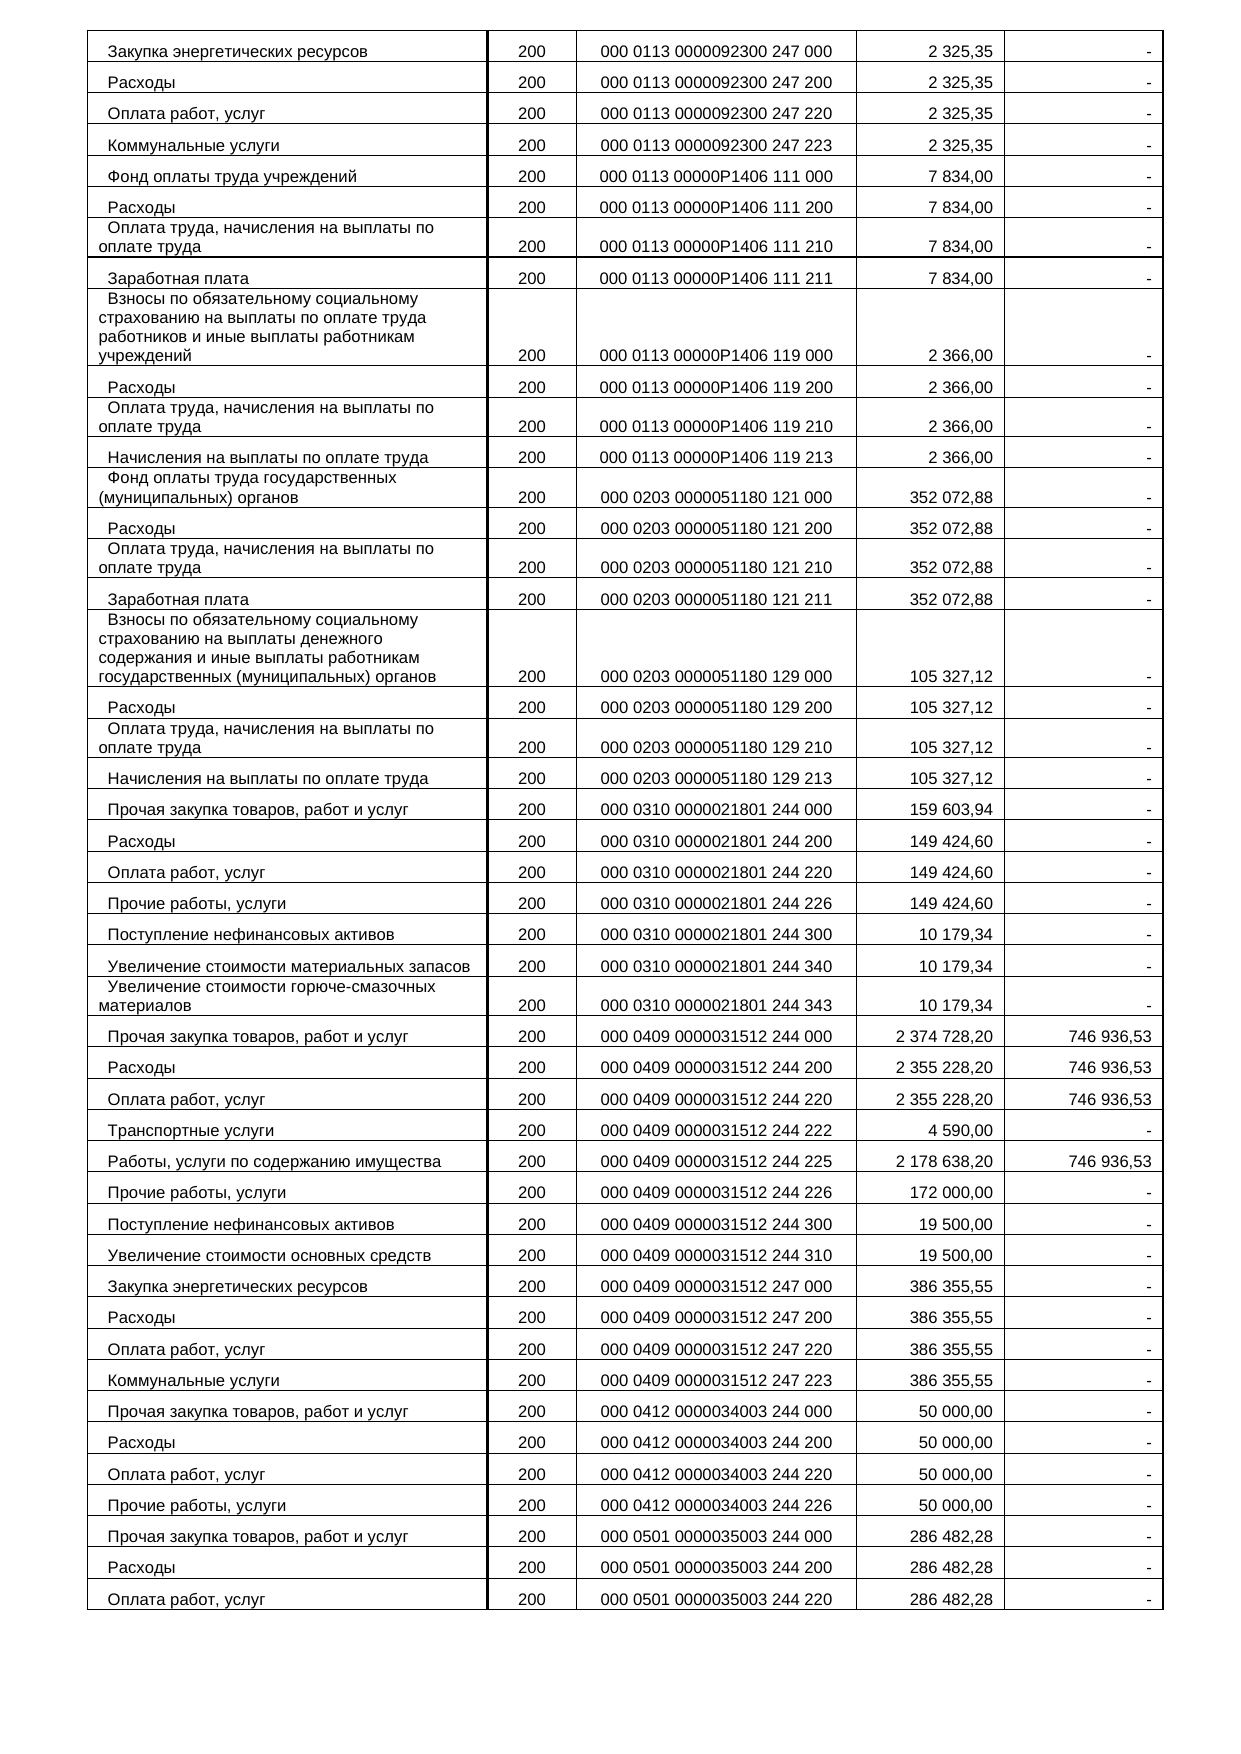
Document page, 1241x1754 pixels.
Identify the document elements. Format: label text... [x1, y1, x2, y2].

table_cell Поступление нефинансовых активов [88, 914, 486, 944]
table_cell 000 0113 00000Р1406 119 213 [577, 437, 856, 467]
table_cell 000 0113 0000092300 247 223 [577, 124, 856, 154]
table_cell 2 355 228,20 [857, 1079, 1004, 1109]
table_cell - [1005, 1172, 1162, 1202]
table_cell 000 0310 0000021801 244 340 [577, 945, 856, 976]
table_cell 746 936,53 [1005, 1141, 1162, 1171]
table_cell 000 0113 00000Р1406 119 210 [577, 398, 856, 436]
table_cell - [1005, 610, 1162, 686]
table_cell 000 0409 0000031512 244 220 [577, 1079, 856, 1109]
table_cell 200 [489, 1172, 576, 1202]
table_cell - [1005, 398, 1162, 436]
table_cell 200 [489, 289, 576, 365]
table_cell 286 482,28 [857, 1547, 1004, 1577]
table_cell 000 0113 0000092300 247 000 [577, 31, 856, 61]
table_cell 352 072,88 [857, 468, 1004, 507]
table_cell - [1005, 1204, 1162, 1234]
table_cell Расходы [88, 1422, 486, 1452]
table_cell Работы, услуги по содержанию имущества [88, 1141, 486, 1171]
table_cell - [1005, 1297, 1162, 1327]
table_cell - [1005, 1235, 1162, 1265]
table_cell - [1005, 1110, 1162, 1140]
table_cell - [1005, 539, 1162, 577]
table_cell 200 [489, 687, 576, 717]
table_cell Прочая закупка товаров, работ и услуг [88, 1016, 486, 1046]
table_cell 386 355,55 [857, 1360, 1004, 1390]
table_cell - [1005, 977, 1162, 1015]
table_cell - [1005, 789, 1162, 819]
table_cell 200 [489, 1329, 576, 1359]
table_cell 000 0310 0000021801 244 000 [577, 789, 856, 819]
table_cell 000 0501 0000035003 244 200 [577, 1547, 856, 1577]
table_cell Оплата труда, начисления на выплаты по оплате труда [88, 539, 486, 577]
table_cell 746 936,53 [1005, 1047, 1162, 1077]
table_cell 000 0203 0000051180 121 211 [577, 578, 856, 608]
table_cell 200 [489, 398, 576, 436]
table_cell 7 834,00 [857, 187, 1004, 217]
table_cell Фонд оплаты труда учреждений [88, 156, 486, 186]
table_cell 200 [489, 758, 576, 788]
table_cell Заработная плата [88, 258, 486, 288]
table_cell 000 0409 0000031512 244 225 [577, 1141, 856, 1171]
table_cell Оплата работ, услуг [88, 1329, 486, 1359]
table_cell 746 936,53 [1005, 1016, 1162, 1046]
table_cell Расходы [88, 187, 486, 217]
table_cell 200 [489, 883, 576, 913]
table_cell 200 [489, 945, 576, 976]
table_cell Оплата работ, услуг [88, 1454, 486, 1484]
table_cell 000 0113 00000Р1406 111 200 [577, 187, 856, 217]
table_cell - [1005, 852, 1162, 882]
table_cell Расходы [88, 508, 486, 538]
table_cell 10 179,34 [857, 977, 1004, 1015]
table_cell 000 0501 0000035003 244 220 [577, 1579, 856, 1609]
table_cell 2 374 728,20 [857, 1016, 1004, 1046]
table_cell Оплата труда, начисления на выплаты по оплате труда [88, 398, 486, 436]
table_cell 286 482,28 [857, 1579, 1004, 1609]
table_cell - [1005, 366, 1162, 397]
table_cell 000 0113 00000Р1406 119 200 [577, 366, 856, 397]
table_cell 000 0113 00000Р1406 111 000 [577, 156, 856, 186]
table_cell - [1005, 187, 1162, 217]
table_cell 000 0203 0000051180 129 200 [577, 687, 856, 717]
table_cell 200 [489, 1235, 576, 1265]
table_cell 352 072,88 [857, 508, 1004, 538]
table_cell 000 0203 0000051180 129 000 [577, 610, 856, 686]
table_cell 200 [489, 124, 576, 154]
table_cell 2 366,00 [857, 289, 1004, 365]
table_cell 200 [489, 1516, 576, 1546]
table_cell 200 [489, 1454, 576, 1484]
table_cell 50 000,00 [857, 1391, 1004, 1421]
table_cell 200 [489, 914, 576, 944]
table_cell Расходы [88, 1297, 486, 1327]
table_cell 386 355,55 [857, 1329, 1004, 1359]
table_cell Прочие работы, услуги [88, 1172, 486, 1202]
table_cell 000 0203 0000051180 129 210 [577, 719, 856, 757]
table_cell 19 500,00 [857, 1235, 1004, 1265]
table_cell 200 [489, 1547, 576, 1577]
table_cell Увеличение стоимости горюче-смазочных материалов [88, 977, 486, 1015]
table_cell Оплата работ, услуг [88, 1079, 486, 1109]
table_cell 105 327,12 [857, 719, 1004, 757]
table_cell - [1005, 468, 1162, 507]
table_cell 200 [489, 1579, 576, 1609]
table_cell 159 603,94 [857, 789, 1004, 819]
table_cell 200 [489, 1141, 576, 1171]
table_cell 352 072,88 [857, 578, 1004, 608]
table_cell 200 [489, 156, 576, 186]
table_cell Коммунальные услуги [88, 1360, 486, 1390]
table_cell 200 [489, 539, 576, 577]
table_cell Коммунальные услуги [88, 124, 486, 154]
table_cell 000 0113 0000092300 247 200 [577, 62, 856, 92]
table_cell - [1005, 1422, 1162, 1452]
table_cell 200 [489, 93, 576, 123]
table_cell 105 327,12 [857, 758, 1004, 788]
table_cell 4 590,00 [857, 1110, 1004, 1140]
table_cell 7 834,00 [857, 156, 1004, 186]
table_cell 2 325,35 [857, 124, 1004, 154]
table_cell 000 0113 00000Р1406 111 211 [577, 258, 856, 288]
table_cell - [1005, 945, 1162, 976]
table_cell 000 0412 0000034003 244 226 [577, 1485, 856, 1515]
table_cell Фонд оплаты труда государственных (муниципальных) органов [88, 468, 486, 507]
table_cell Закупка энергетических ресурсов [88, 1266, 486, 1296]
table_cell 200 [489, 1266, 576, 1296]
table_cell - [1005, 1360, 1162, 1390]
table_cell Расходы [88, 1047, 486, 1077]
table_cell 200 [489, 852, 576, 882]
table_cell 000 0203 0000051180 121 210 [577, 539, 856, 577]
table_cell - [1005, 289, 1162, 365]
table_cell Взносы по обязательному социальному страхованию на выплаты денежного содержания и иные выплаты работникам государственных (муниципальных) органов [88, 610, 486, 686]
table_cell Увеличение стоимости основных средств [88, 1235, 486, 1265]
table_cell 200 [489, 31, 576, 61]
table_cell Поступление нефинансовых активов [88, 1204, 486, 1234]
table_cell 200 [489, 468, 576, 507]
table_cell - [1005, 719, 1162, 757]
table_cell 000 0203 0000051180 121 000 [577, 468, 856, 507]
table_cell 149 424,60 [857, 820, 1004, 851]
table_cell Прочие работы, услуги [88, 1485, 486, 1515]
table_cell 000 0310 0000021801 244 300 [577, 914, 856, 944]
table_cell 000 0409 0000031512 244 000 [577, 1016, 856, 1046]
table_cell Оплата работ, услуг [88, 93, 486, 123]
table_cell 200 [489, 1204, 576, 1234]
table_cell 000 0409 0000031512 244 226 [577, 1172, 856, 1202]
table_cell 000 0412 0000034003 244 220 [577, 1454, 856, 1484]
table_cell 386 355,55 [857, 1297, 1004, 1327]
table_cell 746 936,53 [1005, 1079, 1162, 1109]
table_cell 2 178 638,20 [857, 1141, 1004, 1171]
table_cell 000 0310 0000021801 244 226 [577, 883, 856, 913]
table_cell - [1005, 156, 1162, 186]
table_cell 200 [489, 1422, 576, 1452]
table_cell 200 [489, 977, 576, 1015]
table_cell 000 0203 0000051180 121 200 [577, 508, 856, 538]
table_cell Начисления на выплаты по оплате труда [88, 437, 486, 467]
table_cell Оплата работ, услуг [88, 852, 486, 882]
table_cell 2 325,35 [857, 93, 1004, 123]
table_cell - [1005, 687, 1162, 717]
table_cell 149 424,60 [857, 883, 1004, 913]
table_cell 000 0409 0000031512 247 000 [577, 1266, 856, 1296]
table_cell 200 [489, 578, 576, 608]
table_cell 000 0409 0000031512 244 310 [577, 1235, 856, 1265]
table_cell 000 0412 0000034003 244 000 [577, 1391, 856, 1421]
table_cell 000 0113 0000092300 247 220 [577, 93, 856, 123]
table_cell 2 366,00 [857, 437, 1004, 467]
table_cell - [1005, 124, 1162, 154]
table_cell Расходы [88, 62, 486, 92]
table_cell 200 [489, 1391, 576, 1421]
table_cell Транспортные услуги [88, 1110, 486, 1140]
table_cell Оплата труда, начисления на выплаты по оплате труда [88, 719, 486, 757]
table_cell 000 0501 0000035003 244 000 [577, 1516, 856, 1546]
table_cell 000 0409 0000031512 247 200 [577, 1297, 856, 1327]
table_cell - [1005, 820, 1162, 851]
table_cell 200 [489, 62, 576, 92]
table_cell 000 0409 0000031512 244 200 [577, 1047, 856, 1077]
table_cell - [1005, 578, 1162, 608]
table_cell - [1005, 883, 1162, 913]
table_cell 000 0310 0000021801 244 200 [577, 820, 856, 851]
table_cell - [1005, 758, 1162, 788]
table_cell - [1005, 1266, 1162, 1296]
table_cell 50 000,00 [857, 1485, 1004, 1515]
table_cell Прочая закупка товаров, работ и услуг [88, 1391, 486, 1421]
table_cell 200 [489, 366, 576, 397]
table_cell 200 [489, 1016, 576, 1046]
table_cell 000 0409 0000031512 244 222 [577, 1110, 856, 1140]
table_cell 000 0113 00000Р1406 111 210 [577, 218, 856, 256]
table_cell - [1005, 508, 1162, 538]
table_cell 105 327,12 [857, 610, 1004, 686]
table_cell - [1005, 1579, 1162, 1609]
table_cell 149 424,60 [857, 852, 1004, 882]
table_cell Увеличение стоимости материальных запасов [88, 945, 486, 976]
table_cell 200 [489, 218, 576, 256]
table_cell 50 000,00 [857, 1422, 1004, 1452]
table_cell Расходы [88, 366, 486, 397]
table_cell 10 179,34 [857, 945, 1004, 976]
table_cell Расходы [88, 820, 486, 851]
table_cell 386 355,55 [857, 1266, 1004, 1296]
table_cell 200 [489, 1297, 576, 1327]
table_cell 200 [489, 820, 576, 851]
table_cell Прочие работы, услуги [88, 883, 486, 913]
table_cell 2 325,35 [857, 31, 1004, 61]
table_cell 200 [489, 258, 576, 288]
table_cell 10 179,34 [857, 914, 1004, 944]
table_cell 200 [489, 437, 576, 467]
table_cell 000 0409 0000031512 247 223 [577, 1360, 856, 1390]
table_cell - [1005, 914, 1162, 944]
table_cell 2 366,00 [857, 366, 1004, 397]
table_cell 200 [489, 1110, 576, 1140]
table_cell - [1005, 93, 1162, 123]
table_cell - [1005, 1485, 1162, 1515]
table_cell 7 834,00 [857, 258, 1004, 288]
table_cell - [1005, 1391, 1162, 1421]
table_cell 50 000,00 [857, 1454, 1004, 1484]
table_cell 2 325,35 [857, 62, 1004, 92]
table_cell 286 482,28 [857, 1516, 1004, 1546]
table_cell 7 834,00 [857, 218, 1004, 256]
table_cell Прочая закупка товаров, работ и услуг [88, 1516, 486, 1546]
table_cell 000 0203 0000051180 129 213 [577, 758, 856, 788]
table_cell Оплата работ, услуг [88, 1579, 486, 1609]
table_cell 200 [489, 1079, 576, 1109]
table_cell 352 072,88 [857, 539, 1004, 577]
table_cell - [1005, 258, 1162, 288]
table_cell 200 [489, 187, 576, 217]
table_cell - [1005, 1454, 1162, 1484]
table_cell 000 0409 0000031512 244 300 [577, 1204, 856, 1234]
table_cell - [1005, 62, 1162, 92]
table_cell 200 [489, 610, 576, 686]
table_cell 105 327,12 [857, 687, 1004, 717]
table_cell Заработная плата [88, 578, 486, 608]
table_cell - [1005, 437, 1162, 467]
table_cell 200 [489, 789, 576, 819]
table_cell Расходы [88, 687, 486, 717]
table_cell 200 [489, 1360, 576, 1390]
table_cell 2 366,00 [857, 398, 1004, 436]
table_cell 000 0409 0000031512 247 220 [577, 1329, 856, 1359]
table_cell 200 [489, 508, 576, 538]
table_cell 000 0412 0000034003 244 200 [577, 1422, 856, 1452]
table_cell - [1005, 1547, 1162, 1577]
table_cell 172 000,00 [857, 1172, 1004, 1202]
table_cell 2 355 228,20 [857, 1047, 1004, 1077]
table_cell Оплата труда, начисления на выплаты по оплате труда [88, 218, 486, 256]
table_cell - [1005, 31, 1162, 61]
table_cell 000 0310 0000021801 244 220 [577, 852, 856, 882]
table_cell 200 [489, 1485, 576, 1515]
table_cell Прочая закупка товаров, работ и услуг [88, 789, 486, 819]
table_cell 200 [489, 719, 576, 757]
table_cell 000 0113 00000Р1406 119 000 [577, 289, 856, 365]
table_cell 19 500,00 [857, 1204, 1004, 1234]
table_cell Закупка энергетических ресурсов [88, 31, 486, 61]
table_cell Начисления на выплаты по оплате труда [88, 758, 486, 788]
table_cell Расходы [88, 1547, 486, 1577]
table_cell 200 [489, 1047, 576, 1077]
table_cell - [1005, 1329, 1162, 1359]
table_cell - [1005, 218, 1162, 256]
table_cell - [1005, 1516, 1162, 1546]
table_cell 000 0310 0000021801 244 343 [577, 977, 856, 1015]
table_cell Взносы по обязательному социальному страхованию на выплаты по оплате труда работников и иные выплаты работникам учреждений [88, 289, 486, 365]
